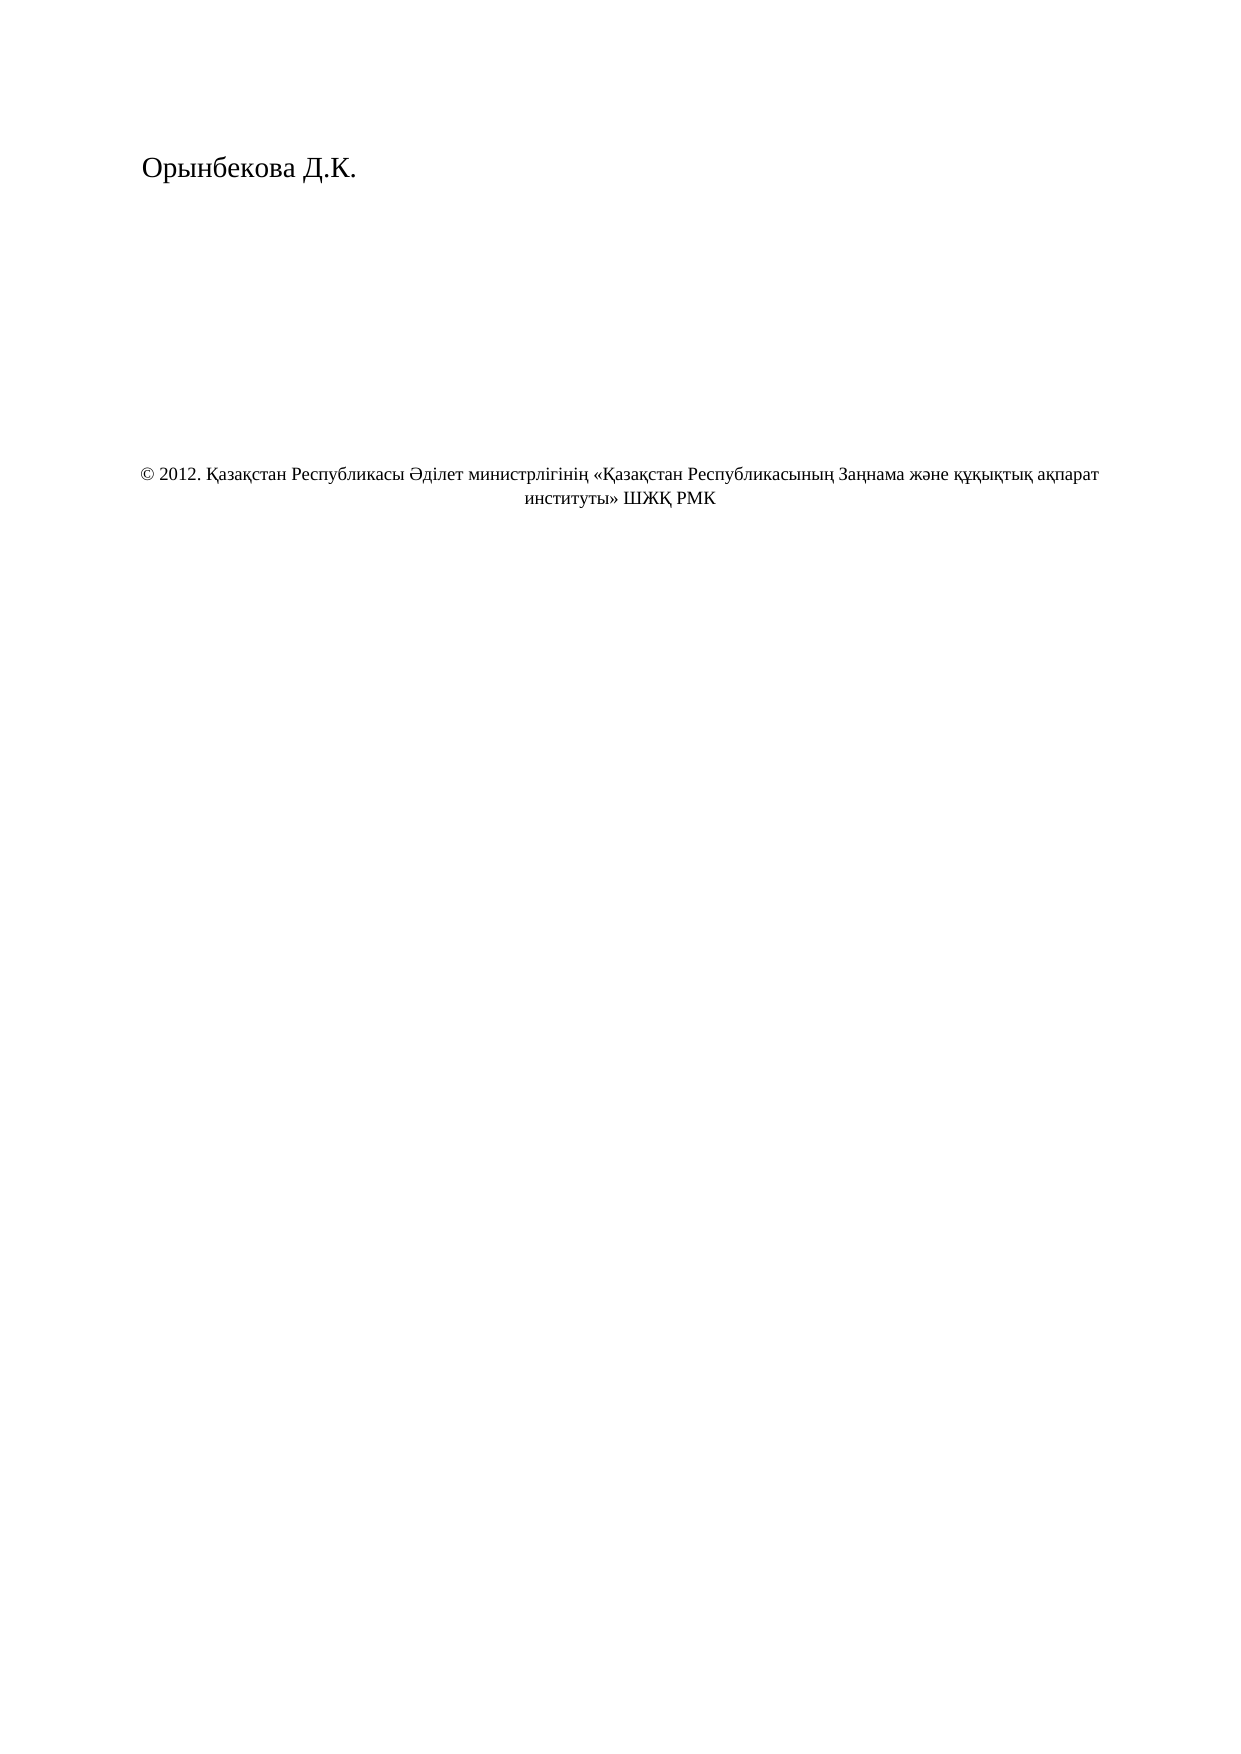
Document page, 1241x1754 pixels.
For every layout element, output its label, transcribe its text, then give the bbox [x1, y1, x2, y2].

text Орынбекова Д.К. [112, 150, 1128, 183]
text © 2012. Қазақстан Республикасы Әділет министрлігінің «Қазақстан Республикасының Заңнама және құқықтық ақпарат институты» ШЖҚ РМК [112, 462, 1128, 509]
